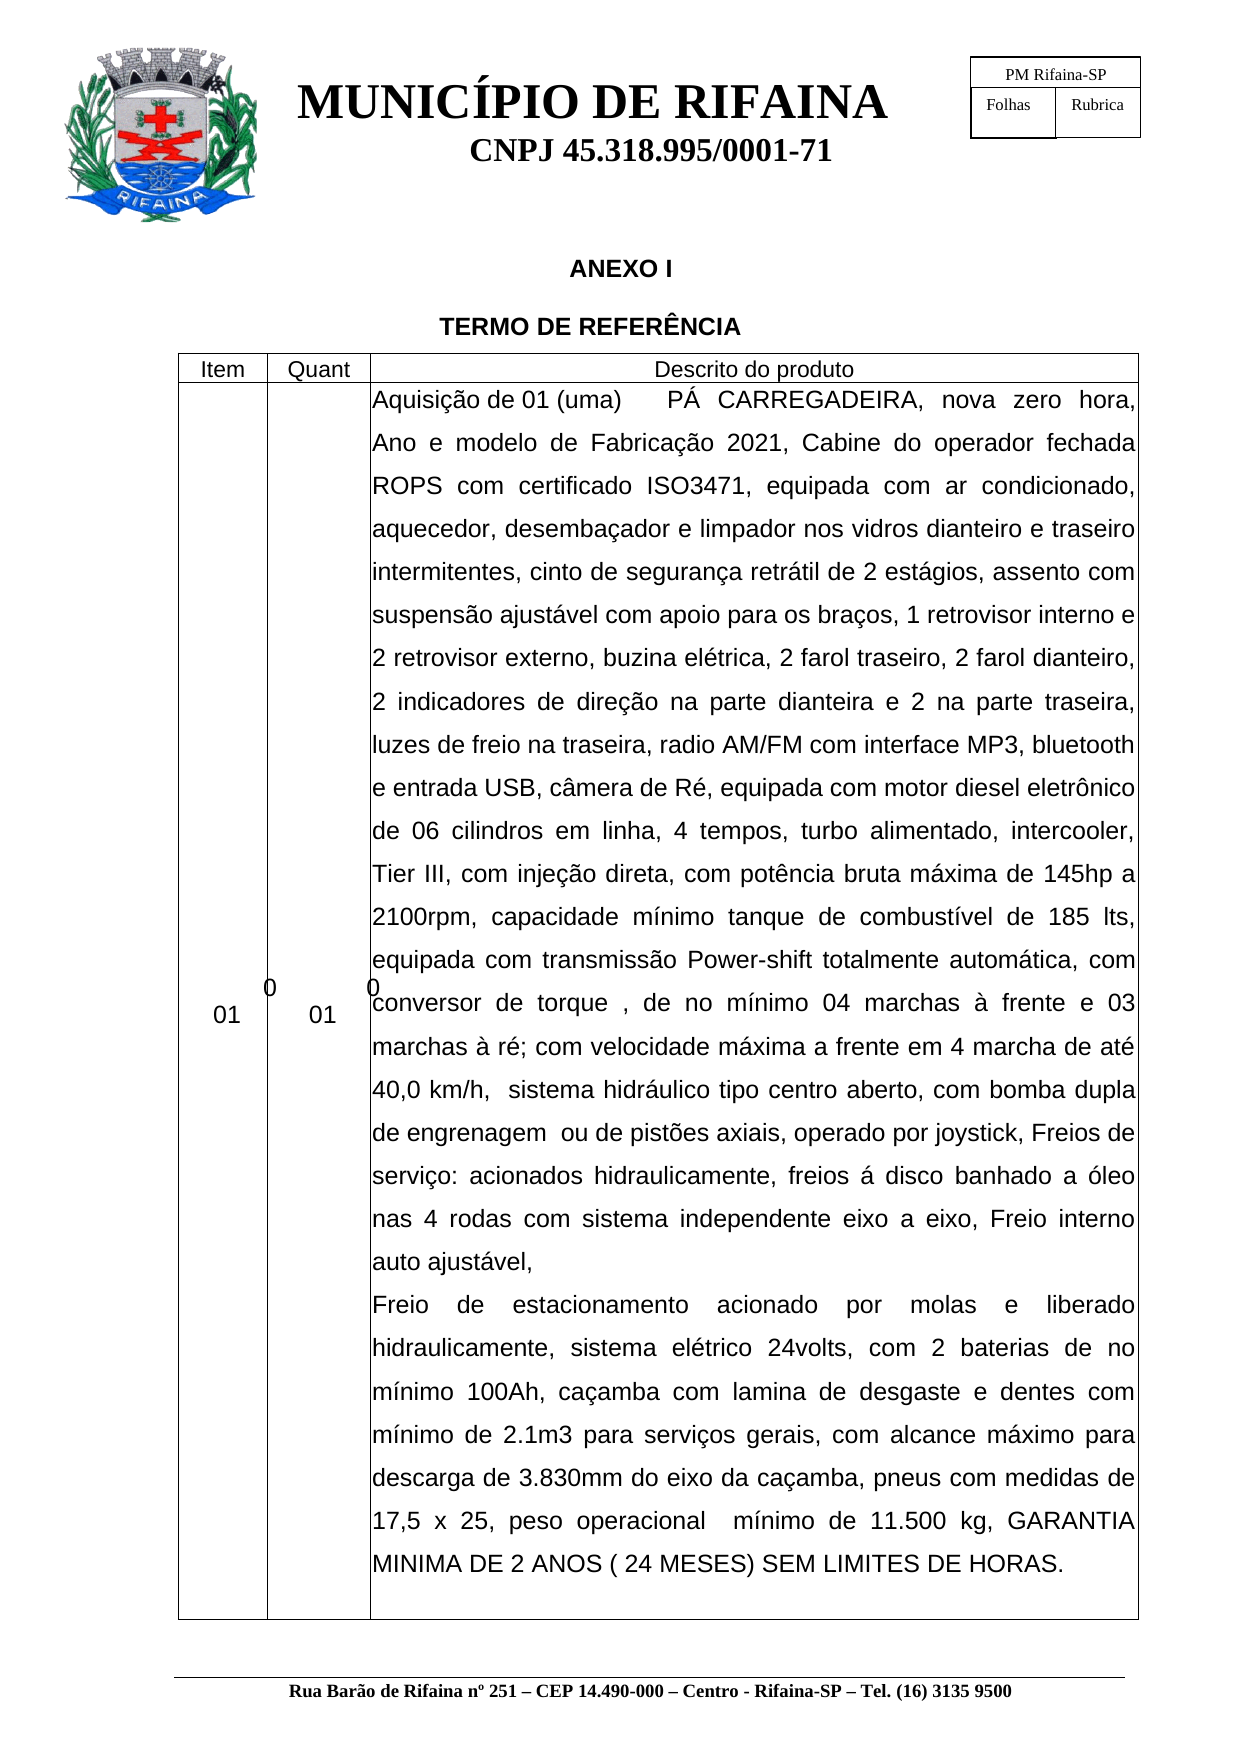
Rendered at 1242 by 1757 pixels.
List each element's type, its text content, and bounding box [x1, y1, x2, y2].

text TERMO DE REFERÊNCIA [369, 311, 811, 340]
table_cell 001 [179, 383, 267, 1619]
table_header Descrito do produto [371, 354, 1138, 382]
table_header Quant [268, 354, 370, 382]
table_header Item [179, 354, 267, 382]
table_cell Aquisição de 01 (uma) PÁ CARREGADEIRA, nova zero hora, Ano e modelo de Fabricação 2021, Cabine do operador fechada ROPS com certificado ISO3471, equipada com ar condicionado, aquecedor, desembaçador e limpador nos vidros dianteiro e traseiro intermitentes, cinto de segurança retrátil de 2 estágios, assento com suspensão ajustável com apoio para os braços, 1 retrovisor interno e 2 retrovisor externo, buzina elétrica, 2 farol traseiro, 2 farol dianteiro, 2 indicadores de direção na parte dianteira e 2 na parte traseira, luzes de freio na traseira, radio AM/FM com interface MP3, bluetooth e entrada USB, câmera de Ré, equipada com motor diesel eletrônico de 06 cilindros em linha, 4 tempos, turbo alimentado, intercooler, Tier III, com injeção direta, com potência bruta máxima de 145hp a 2100rpm, capacidade mínimo tanque de combustível de 185 lts, equipada com transmissão Power-shift totalmente automática, com conversor de torque , de no mínimo 04 marchas à frente e 03 marchas à ré; com velocidade máxima a frente em 4 marcha de até 40,0 km/h, sistema hidráulico tipo centro aberto, com bomba dupla de engrenagem ou de pistões axiais, operado por joystick, Freios de serviço: acionados hidraulicamente, freios á disco banhado a óleo nas 4 rodas com sistema independente eixo a eixo, Freio interno auto ajustável, Freio de estacionamento acionado por molas e liberado hidraulicamente, sistema elétrico 24volts, com 2 baterias de no mínimo 100Ah, caçamba com lamina de desgaste e dentes com mínimo de 2.1m3 para serviços gerais, com alcance máximo para descarga de 3.830mm do eixo da caçamba, pneus com medidas de 17,5 x 25, peso operacional mínimo de 11.500 kg, GARANTIA MINIMA DE 2 ANOS ( 24 MESES) SEM LIMITES DE HORAS. [371, 383, 1138, 1619]
text ANEXO I [532, 254, 710, 283]
table_cell 001 [268, 383, 370, 1619]
picture [63, 44, 257, 223]
